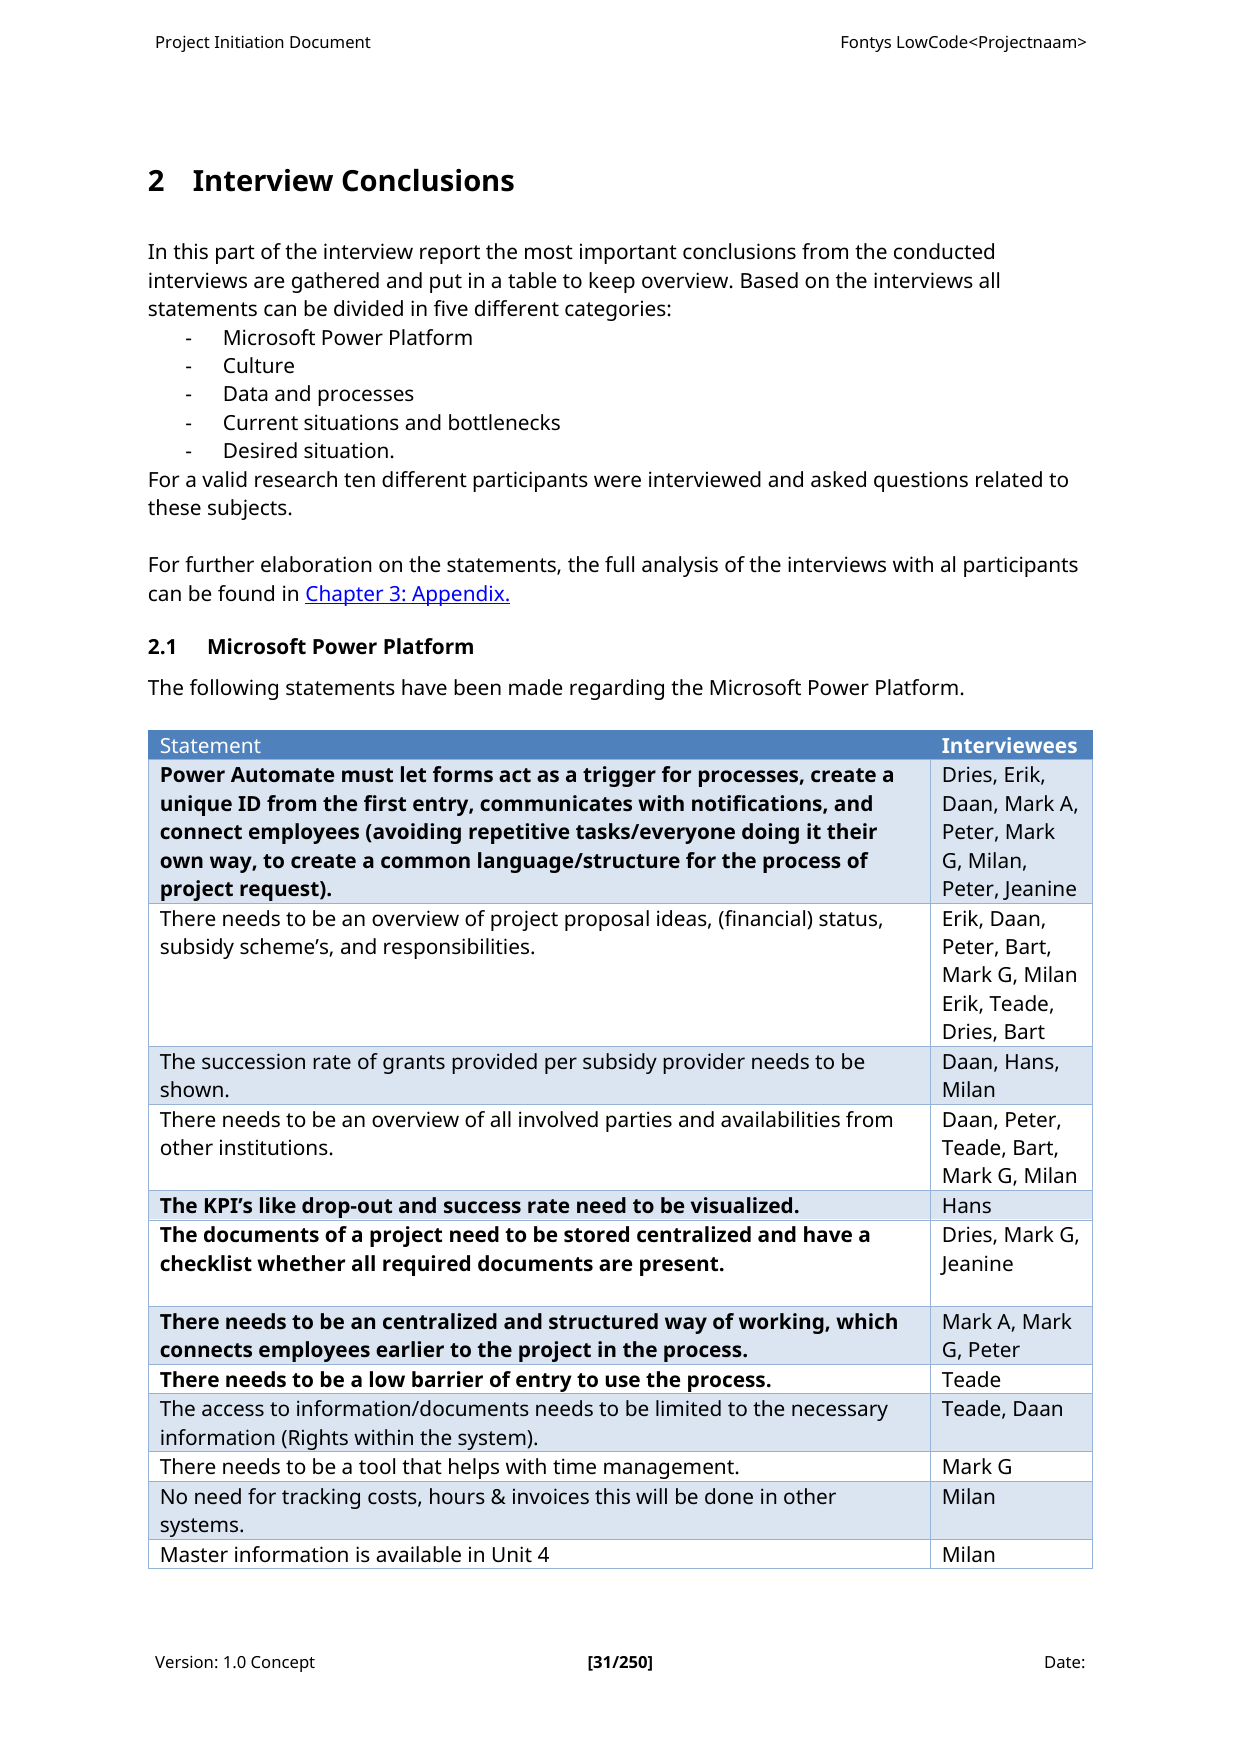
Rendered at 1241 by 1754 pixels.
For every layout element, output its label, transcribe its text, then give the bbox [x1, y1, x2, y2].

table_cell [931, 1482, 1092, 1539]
text For further elaboration on the statements, the full analysis of the interviews with al participants can be found in Chapter 3: Appendix. [148, 550, 1092, 607]
text In this part of the interview report the most important conclusions from the conducted interviews are gathered and put in a table to keep overview. Based on the interviews all statements can be divided in five different categories: [148, 237, 1092, 323]
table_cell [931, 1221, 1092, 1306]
list Current situations and bottlenecks [185, 408, 1092, 436]
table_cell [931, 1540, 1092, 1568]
subtitle Interview Conclusions [148, 160, 1092, 200]
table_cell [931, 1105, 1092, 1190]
list Microsoft Power Platform [185, 323, 1092, 351]
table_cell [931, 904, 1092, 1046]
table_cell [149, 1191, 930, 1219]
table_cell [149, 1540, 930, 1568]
text The following statements have been made regarding the Microsoft Power Platform. [148, 673, 1092, 701]
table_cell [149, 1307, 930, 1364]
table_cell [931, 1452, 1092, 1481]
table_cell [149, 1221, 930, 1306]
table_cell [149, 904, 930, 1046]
table_header Statement [149, 731, 930, 759]
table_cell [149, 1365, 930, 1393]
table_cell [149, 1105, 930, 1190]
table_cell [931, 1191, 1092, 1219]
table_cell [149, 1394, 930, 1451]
list Data and processes [185, 379, 1092, 408]
table_header Interviewees [931, 731, 1092, 759]
list Culture [185, 351, 1092, 379]
subtitle Microsoft Power Platform [148, 632, 1092, 661]
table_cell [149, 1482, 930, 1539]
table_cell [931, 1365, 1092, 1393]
table_cell Power Automate must let forms act as a trigger for processes, create a unique ID from the first entry, communicates with notifications, and connect employees (avoiding repetitive tasks/everyone doing it their own way, to create a common language/structure for the process of project request). [149, 760, 930, 903]
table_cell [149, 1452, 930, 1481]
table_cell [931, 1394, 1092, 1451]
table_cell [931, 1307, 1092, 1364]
text For a valid research ten different participants were interviewed and asked questions related to these subjects. [148, 465, 1092, 522]
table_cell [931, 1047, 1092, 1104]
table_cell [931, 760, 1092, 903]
list Desired situation. [185, 436, 1092, 465]
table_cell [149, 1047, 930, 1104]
